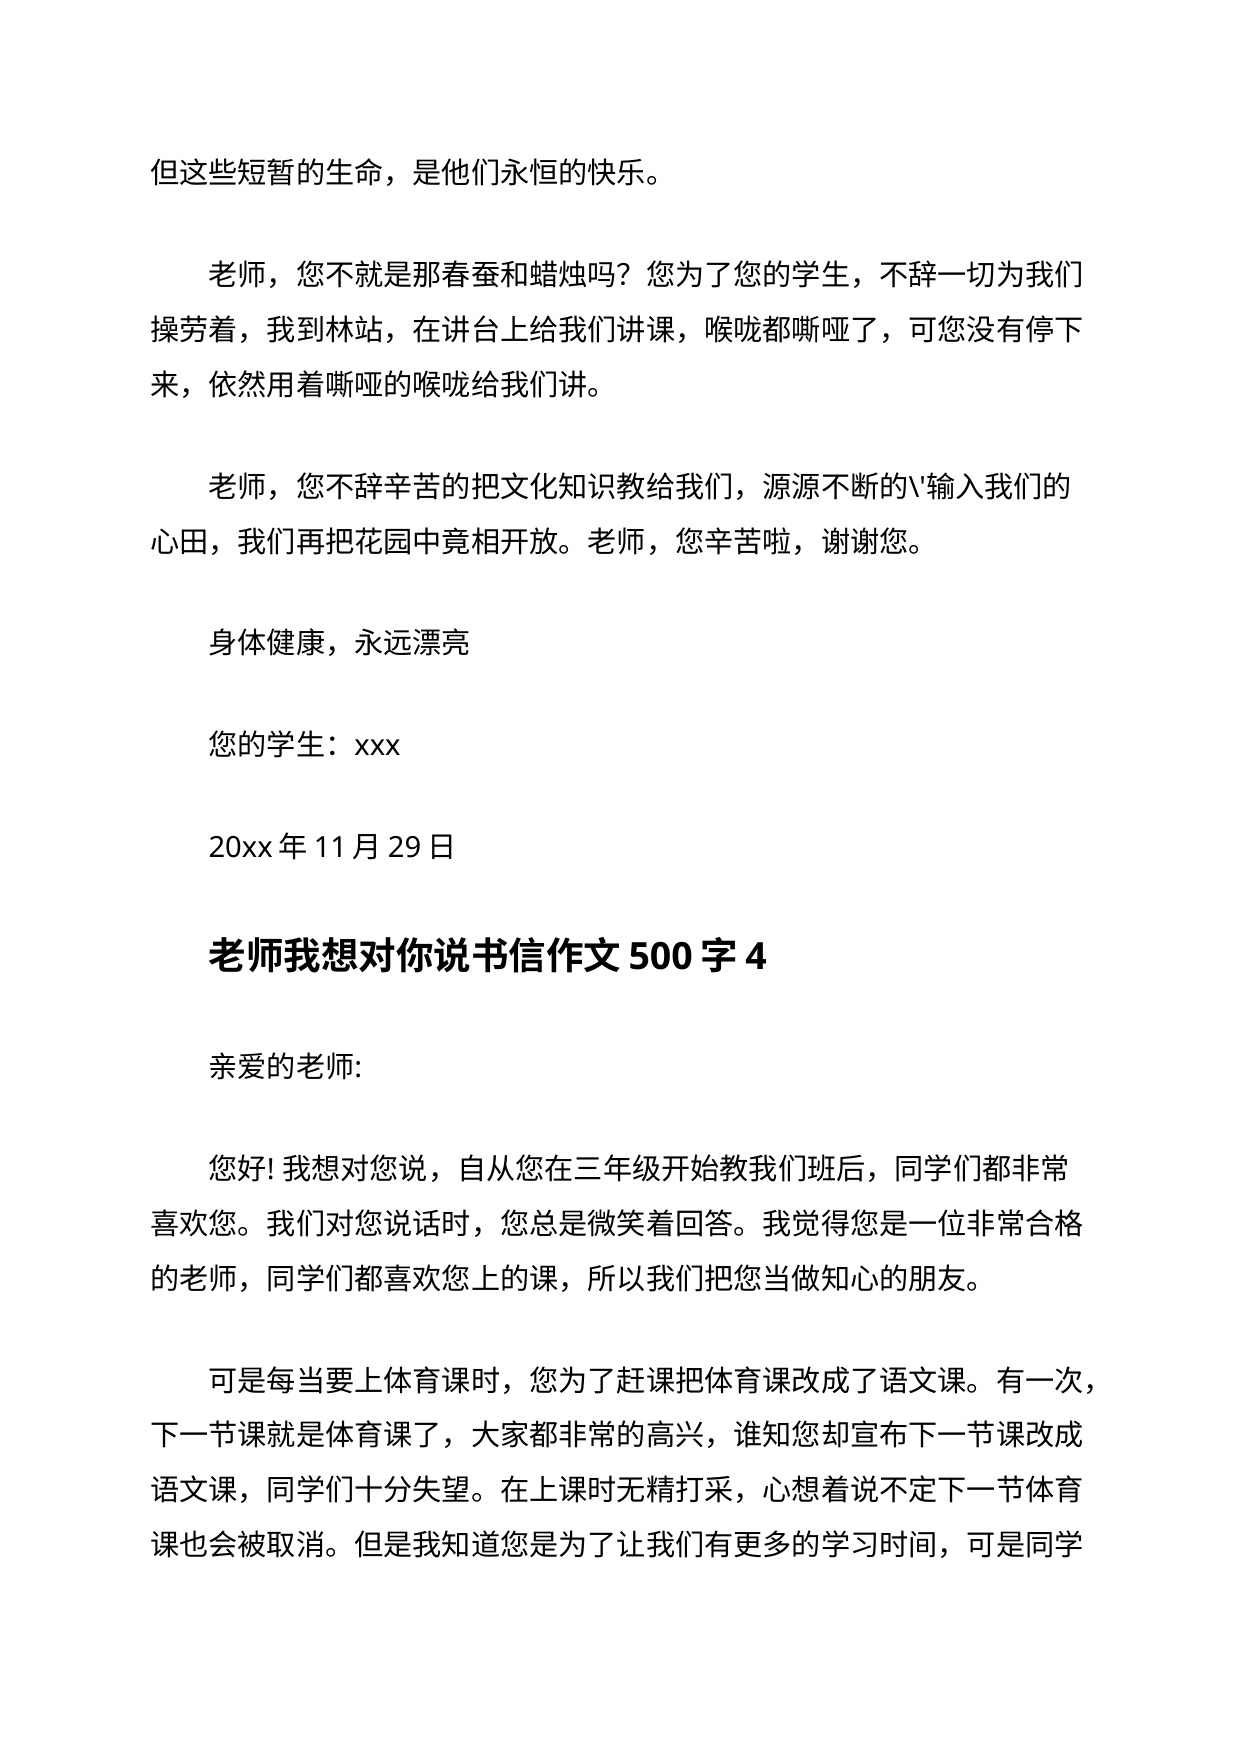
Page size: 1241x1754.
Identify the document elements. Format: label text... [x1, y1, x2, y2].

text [150, 1357, 1090, 1564]
text 您的学生：xxx [150, 722, 1090, 764]
text 老师，您不辞辛苦的把文化知识教给我们，源源不断的\'输入我们的心田，我们再把花园中竟相开放。老师，您辛苦啦，谢谢您。 [150, 463, 1090, 561]
text 亲爱的老师: [150, 1043, 1090, 1086]
text 20xx年11月29日 [150, 824, 1090, 866]
text 您好! 我想对您说，自从您在三年级开始教我们班后，同学们都非常喜欢您。我们对您说话时，您总是微笑着回答。我觉得您是一位非常合格的老师，同学们都喜欢您上的课，所以我们把您当做知心的朋友。 [150, 1145, 1090, 1298]
text 身体健康，永远漂亮 [150, 620, 1090, 662]
text 老师我想对你说书信作文500字4 [150, 926, 1090, 980]
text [150, 150, 1090, 192]
text 老师，您不就是那春蚕和蜡烛吗？您为了您的学生，不辞一切为我们操劳着，我到林站，在讲台上给我们讲课，喉咙都嘶哑了，可您没有停下来，依然用着嘶哑的喉咙给我们讲。 [150, 252, 1090, 404]
